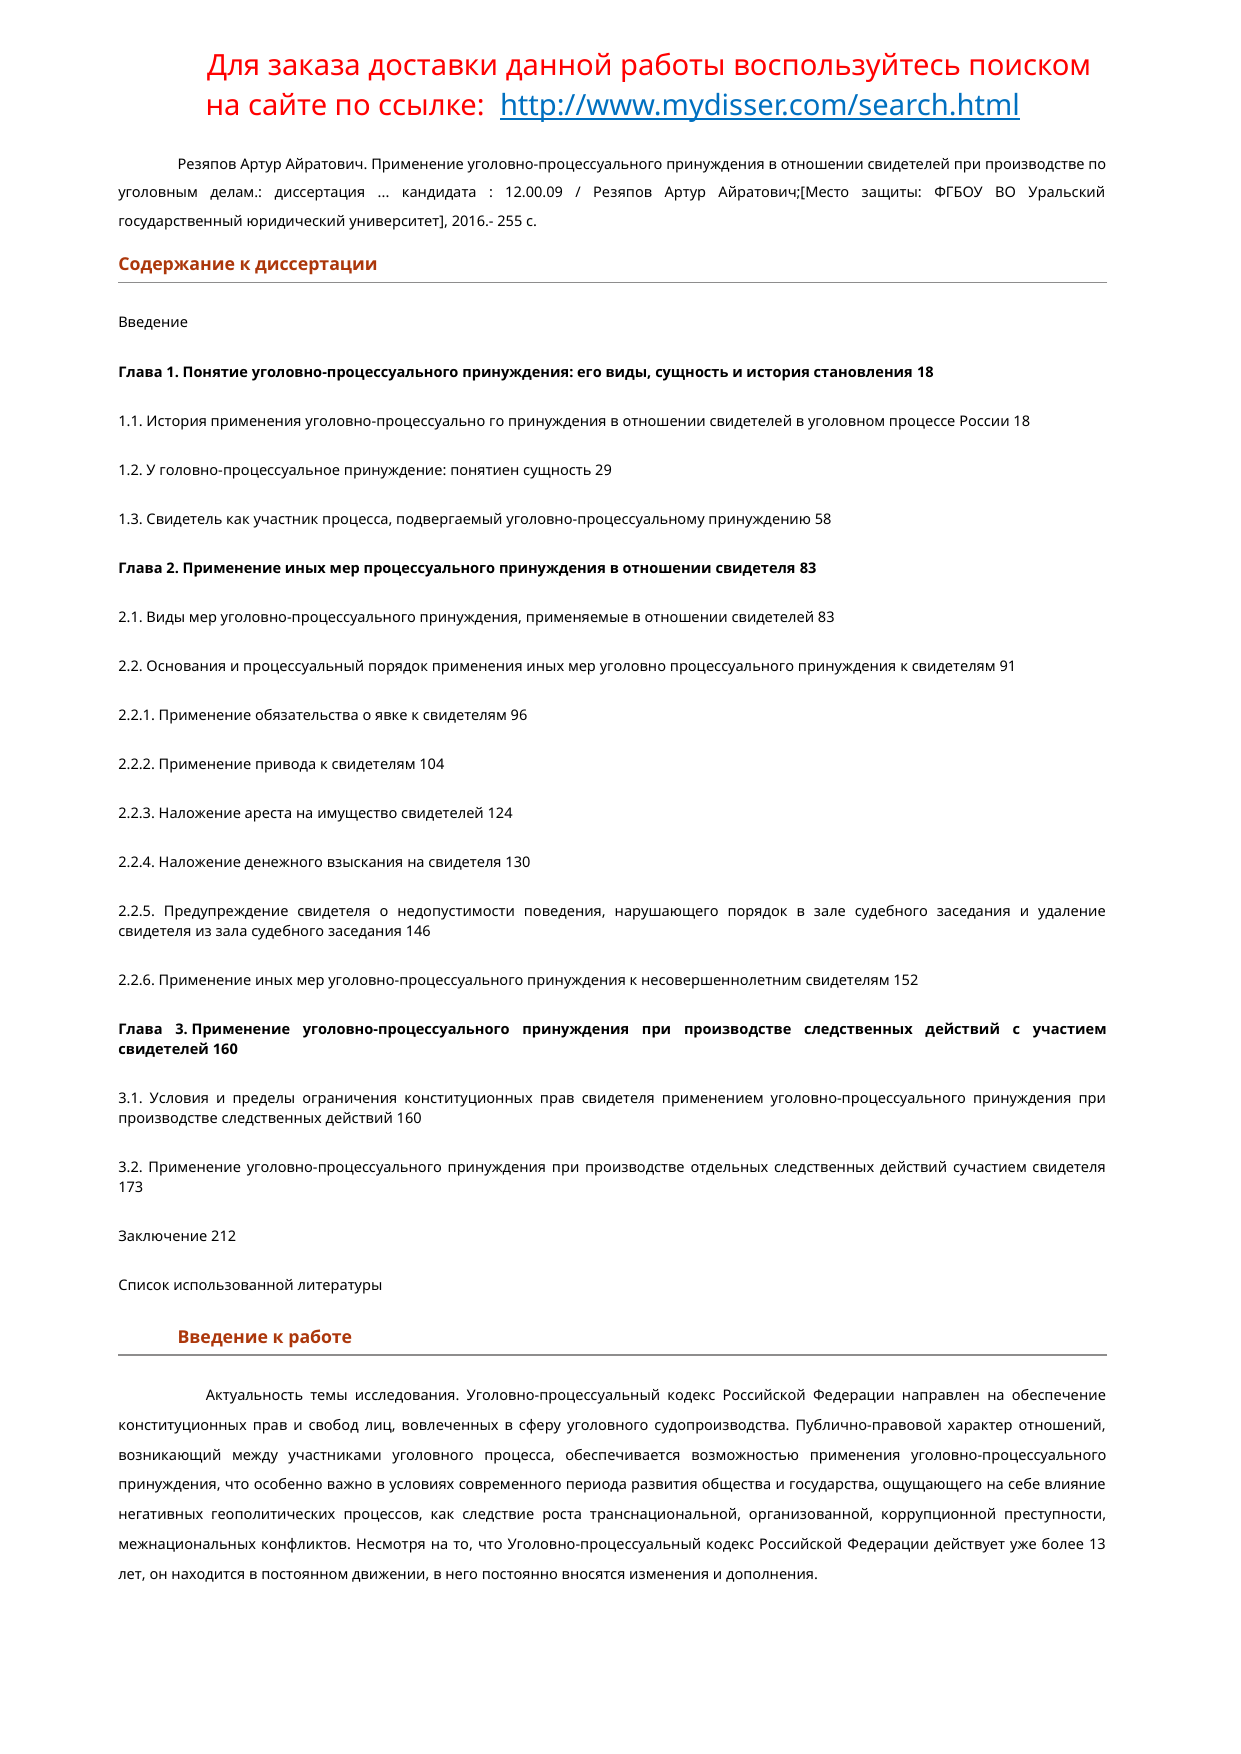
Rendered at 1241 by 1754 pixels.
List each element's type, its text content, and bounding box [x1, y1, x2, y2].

text Список использованной литературы [118, 1275, 1107, 1295]
text Глава 3. Применение уголовно-процессуального принуждения при производстве следственных действий с участием свидетелей 160 [118, 1019, 1107, 1059]
text Резяпов Артур Айратович. Применение уголовно-процессуального принуждения в отношении свидетелей при производстве по уголовным делам.: диссертация ... кандидата : 12.00.09 / Резяпов Артур Айратович;[Место защиты: ФГБОУ ВО Уральский государственный юридический университет], 2016.- 255 с. [118, 202, 1107, 231]
text 2.2.3. Наложение ареста на имущество свидетелей 124 [118, 803, 1107, 823]
text 2.2. Основания и процессуальный порядок применения иных мер уголовно процессуального принуждения к свидетелям 91 [118, 656, 1107, 676]
text Глава 1. Понятие уголовно-процессуального принуждения: его виды, сущность и история становления 18 [118, 361, 1107, 381]
text 2.2.6. Применение иных мер уголовно-процессуального принуждения к несовершеннолетним свидетелям 152 [118, 970, 1107, 990]
text 2.2.5. Предупреждение свидетеля о недопустимости поведения, нарушающего порядок в зале судебного заседания и удаление свидетеля из зала судебного заседания 146 [118, 901, 1107, 941]
text Введение к работе [118, 1324, 1107, 1354]
text 2.2.2. Применение привода к свидетелям 104 [118, 754, 1107, 774]
text 2.2.4. Наложение денежного взыскания на свидетеля 130 [118, 852, 1107, 872]
text 2.2.1. Применение обязательства о явке к свидетелям 96 [118, 705, 1107, 725]
text Глава 2. Применение иных мер процессуального принуждения в отношении свидетеля 83 [118, 558, 1107, 577]
text 1.1. История применения уголовно-процессуально го принуждения в отношении свидетелей в уголовном процессе России 18 [118, 410, 1107, 430]
text Резяпов Артур Айратович. Применение уголовно-процессуального принуждения в отношении свидетелей при производстве по уголовным делам.: диссертация ... кандидата : 12.00.09 / Резяпов Артур Айратович;[Место защиты: ФГБОУ ВО Уральский государственный юридический университет], 2016.- 255 с. [118, 144, 1107, 182]
text Актуальность темы исследования. Уголовно-процессуальный кодекс Российской Федерации направлен на обеспечение конституционных прав и свобод лиц, вовлеченных в сферу уголовного судопроизводства. Публично-правовой характер отношений, возникающий между участниками уголовного процесса, обеспечивается возможностью применения уголовно-процессуального принуждения, что особенно важно в условиях современного периода развития общества и государства, ощущающего на себе влияние негативных геополитических процессов, как следствие роста транснациональной, организованной, коррупционной преступности, межнациональных конфликтов. Несмотря на то, что Уголовно-процессуальный кодекс Российской Федерации действует уже более 13 лет, он находится в постоянном движении, в него постоянно вносятся изменения и дополнения. [118, 1385, 1107, 1583]
text Заключение 212 [118, 1226, 1107, 1246]
text 1.2. У головно-процессуальное принуждение: понятиен сущность 29 [118, 459, 1107, 479]
text Введение [118, 312, 1107, 332]
text 3.2. Применение уголовно-процессуального принуждения при производстве отдельных следственных действий сучастием свидетеля 173 [118, 1157, 1107, 1197]
text 1.3. Свидетель как участник процесса, подвергаемый уголовно-процессуальному принуждению 58 [118, 508, 1107, 528]
text 2.1. Виды мер уголовно-процессуального принуждения, применяемые в отношении свидетелей 83 [118, 607, 1107, 627]
text 3.1. Условия и пределы ограничения конституционных прав свидетеля применением уголовно-процессуального принуждения при производстве следственных действий 160 [118, 1088, 1107, 1128]
text Содержание к диссертации [118, 252, 1107, 282]
